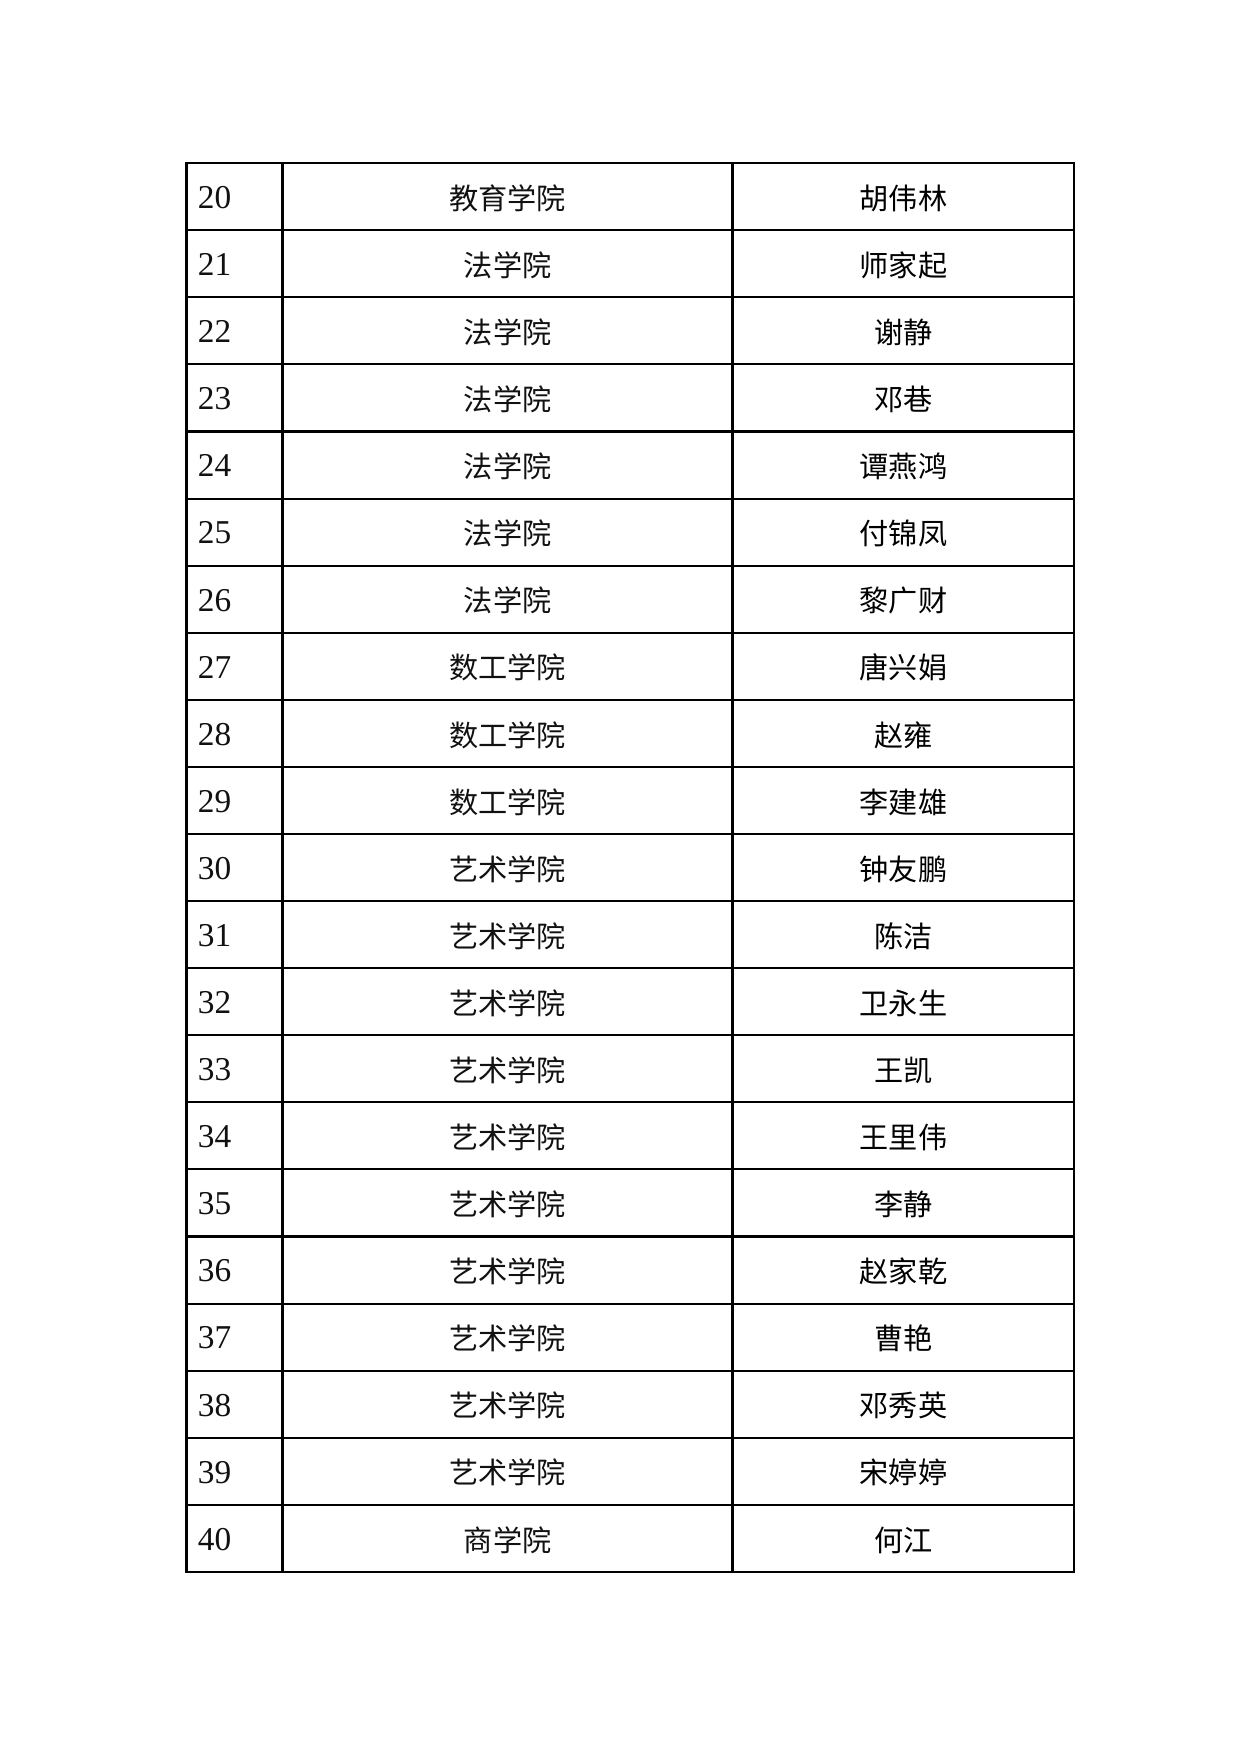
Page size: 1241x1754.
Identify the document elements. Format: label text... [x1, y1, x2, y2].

table_cell 艺术学院 [284, 1372, 731, 1437]
table_cell 22 [188, 298, 281, 363]
table_cell 李建雄 [734, 768, 1073, 833]
table_cell 数工学院 [284, 701, 731, 766]
table_cell 艺术学院 [284, 1036, 731, 1101]
table_cell 曹艳 [734, 1305, 1073, 1369]
table_cell 法学院 [284, 433, 731, 497]
table_cell 26 [188, 567, 281, 632]
table_cell 艺术学院 [284, 1439, 731, 1504]
table_cell 唐兴娟 [734, 634, 1073, 699]
table_cell 陈洁 [734, 902, 1073, 967]
table_cell 法学院 [284, 298, 731, 363]
table_cell 何江 [734, 1506, 1073, 1571]
table_cell 40 [188, 1506, 281, 1571]
table_cell 21 [188, 231, 281, 296]
table_cell 谭燕鸿 [734, 433, 1073, 497]
table_cell 24 [188, 433, 281, 497]
table_cell 39 [188, 1439, 281, 1504]
table_cell 艺术学院 [284, 835, 731, 900]
table_cell 法学院 [284, 365, 731, 430]
table_cell 20 [188, 164, 281, 229]
table_cell 邓秀英 [734, 1372, 1073, 1437]
table_cell 艺术学院 [284, 969, 731, 1034]
table_cell 卫永生 [734, 969, 1073, 1034]
table_cell 付锦凤 [734, 500, 1073, 564]
table_cell 34 [188, 1103, 281, 1168]
table_cell 艺术学院 [284, 1170, 731, 1235]
table_cell 王凯 [734, 1036, 1073, 1101]
table_cell 黎广财 [734, 567, 1073, 632]
table_cell 29 [188, 768, 281, 833]
table_cell 31 [188, 902, 281, 967]
table_cell 35 [188, 1170, 281, 1235]
table_cell 宋婷婷 [734, 1439, 1073, 1504]
table_cell 胡伟林 [734, 164, 1073, 229]
table_cell 赵雍 [734, 701, 1073, 766]
table_cell 艺术学院 [284, 1103, 731, 1168]
table_cell 王里伟 [734, 1103, 1073, 1168]
table_cell 赵家乾 [734, 1238, 1073, 1302]
table_cell 23 [188, 365, 281, 430]
table_cell 32 [188, 969, 281, 1034]
table_cell 艺术学院 [284, 1238, 731, 1302]
table_cell 法学院 [284, 567, 731, 632]
table_cell 36 [188, 1238, 281, 1302]
table_cell 25 [188, 500, 281, 564]
table_cell 谢静 [734, 298, 1073, 363]
table_cell 钟友鹏 [734, 835, 1073, 900]
table_cell 27 [188, 634, 281, 699]
table_cell 教育学院 [284, 164, 731, 229]
table_cell 数工学院 [284, 768, 731, 833]
table_cell 30 [188, 835, 281, 900]
table_cell 法学院 [284, 231, 731, 296]
table_cell 师家起 [734, 231, 1073, 296]
table_cell 38 [188, 1372, 281, 1437]
table_cell 法学院 [284, 500, 731, 564]
table_cell 33 [188, 1036, 281, 1101]
table_cell 28 [188, 701, 281, 766]
table_cell 艺术学院 [284, 1305, 731, 1369]
table_cell 37 [188, 1305, 281, 1369]
table_cell 李静 [734, 1170, 1073, 1235]
table_cell 邓巷 [734, 365, 1073, 430]
table_cell 艺术学院 [284, 902, 731, 967]
table_cell 商学院 [284, 1506, 731, 1571]
table_cell 数工学院 [284, 634, 731, 699]
